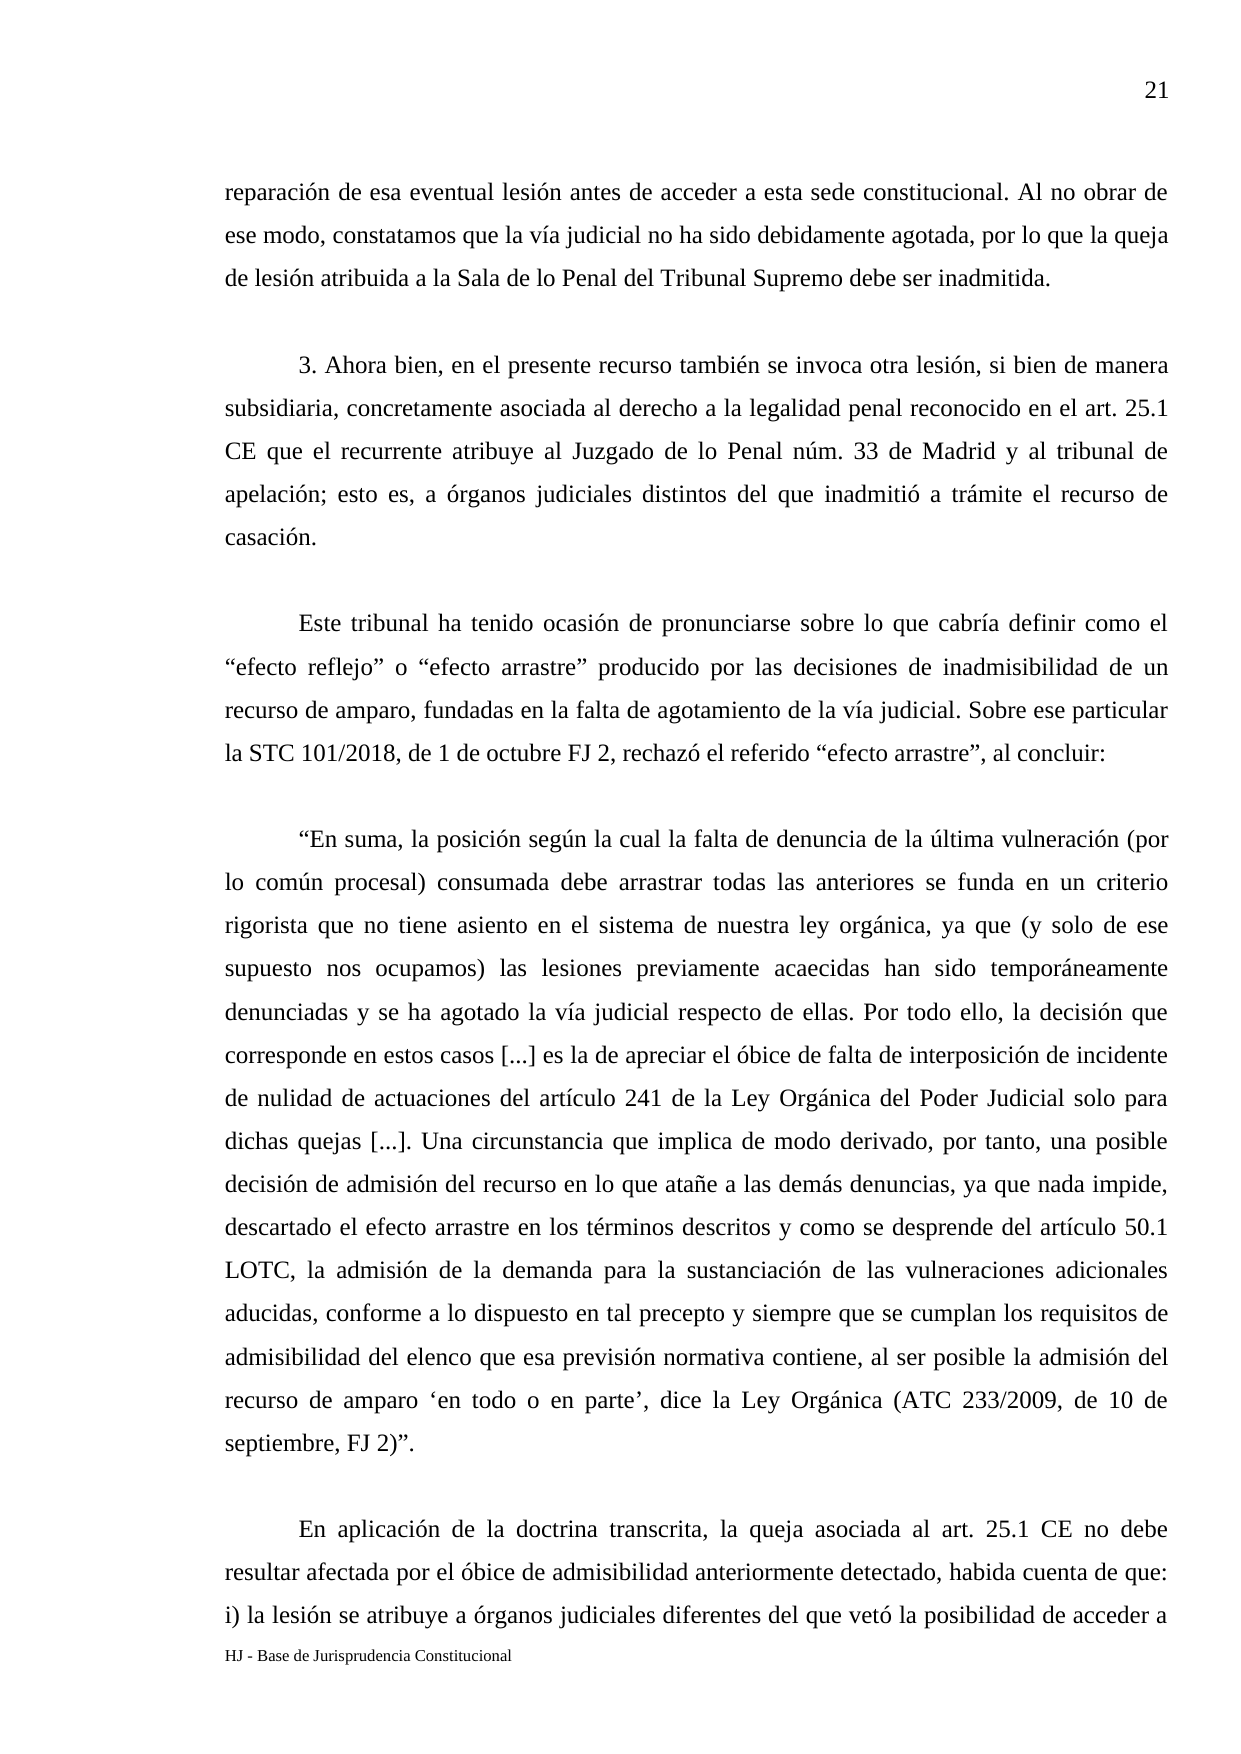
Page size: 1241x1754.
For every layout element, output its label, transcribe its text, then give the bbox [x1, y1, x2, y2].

text Este tribunal ha tenido ocasión de pronunciarse sobre lo que cabría definir como el “efecto reflejo” o “efecto arrastre” producido por las decisiones de inadmisibilidad de un recurso de amparo, fundadas en la falta de agotamiento de la vía judicial. Sobre ese particular la STC 101/2018, de 1 de octubre FJ 2, rechazó el referido “efecto arrastre”, al concluir: [224, 608, 1169, 767]
text “En suma, la posición según la cual la falta de denuncia de la última vulneración (por lo común procesal) consumada debe arrastrar todas las anteriores se funda en un criterio rigorista que no tiene asiento en el sistema de nuestra ley orgánica, ya que (y solo de ese supuesto nos ocupamos) las lesiones previamente acaecidas han sido temporáneamente denunciadas y se ha agotado la vía judicial respecto de ellas. Por todo ello, la decisión que corresponde en estos casos [...] es la de apreciar el óbice de falta de interposición de incidente de nulidad de actuaciones del artículo 241 de la Ley Orgánica del Poder Judicial solo para dichas quejas [...]. Una circunstancia que implica de modo derivado, por tanto, una posible decisión de admisión del recurso en lo que atañe a las demás denuncias, ya que nada impide, descartado el efecto arrastre en los términos descritos y como se desprende del artículo 50.1 LOTC, la admisión de la demanda para la sustanciación de las vulneraciones adicionales aducidas, conforme a lo dispuesto en tal precepto y siempre que se cumplan los requisitos de admisibilidad del elenco que esa previsión normativa contiene, al ser posible la admisión del recurso de amparo ‘en todo o en parte’, dice la Ley Orgánica (ATC 233/2009, de 10 de septiembre, FJ 2)”. [224, 824, 1169, 1457]
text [224, 177, 1169, 292]
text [224, 1514, 1169, 1629]
text 3. Ahora bien, en el presente recurso también se invoca otra lesión, si bien de manera subsidiaria, concretamente asociada al derecho a la legalidad penal reconocido en el art. 25.1 CE que el recurrente atribuye al Juzgado de lo Penal núm. 33 de Madrid y al tribunal de apelación; esto es, a órganos judiciales distintos del que inadmitió a trámite el recurso de casación. [224, 350, 1169, 551]
